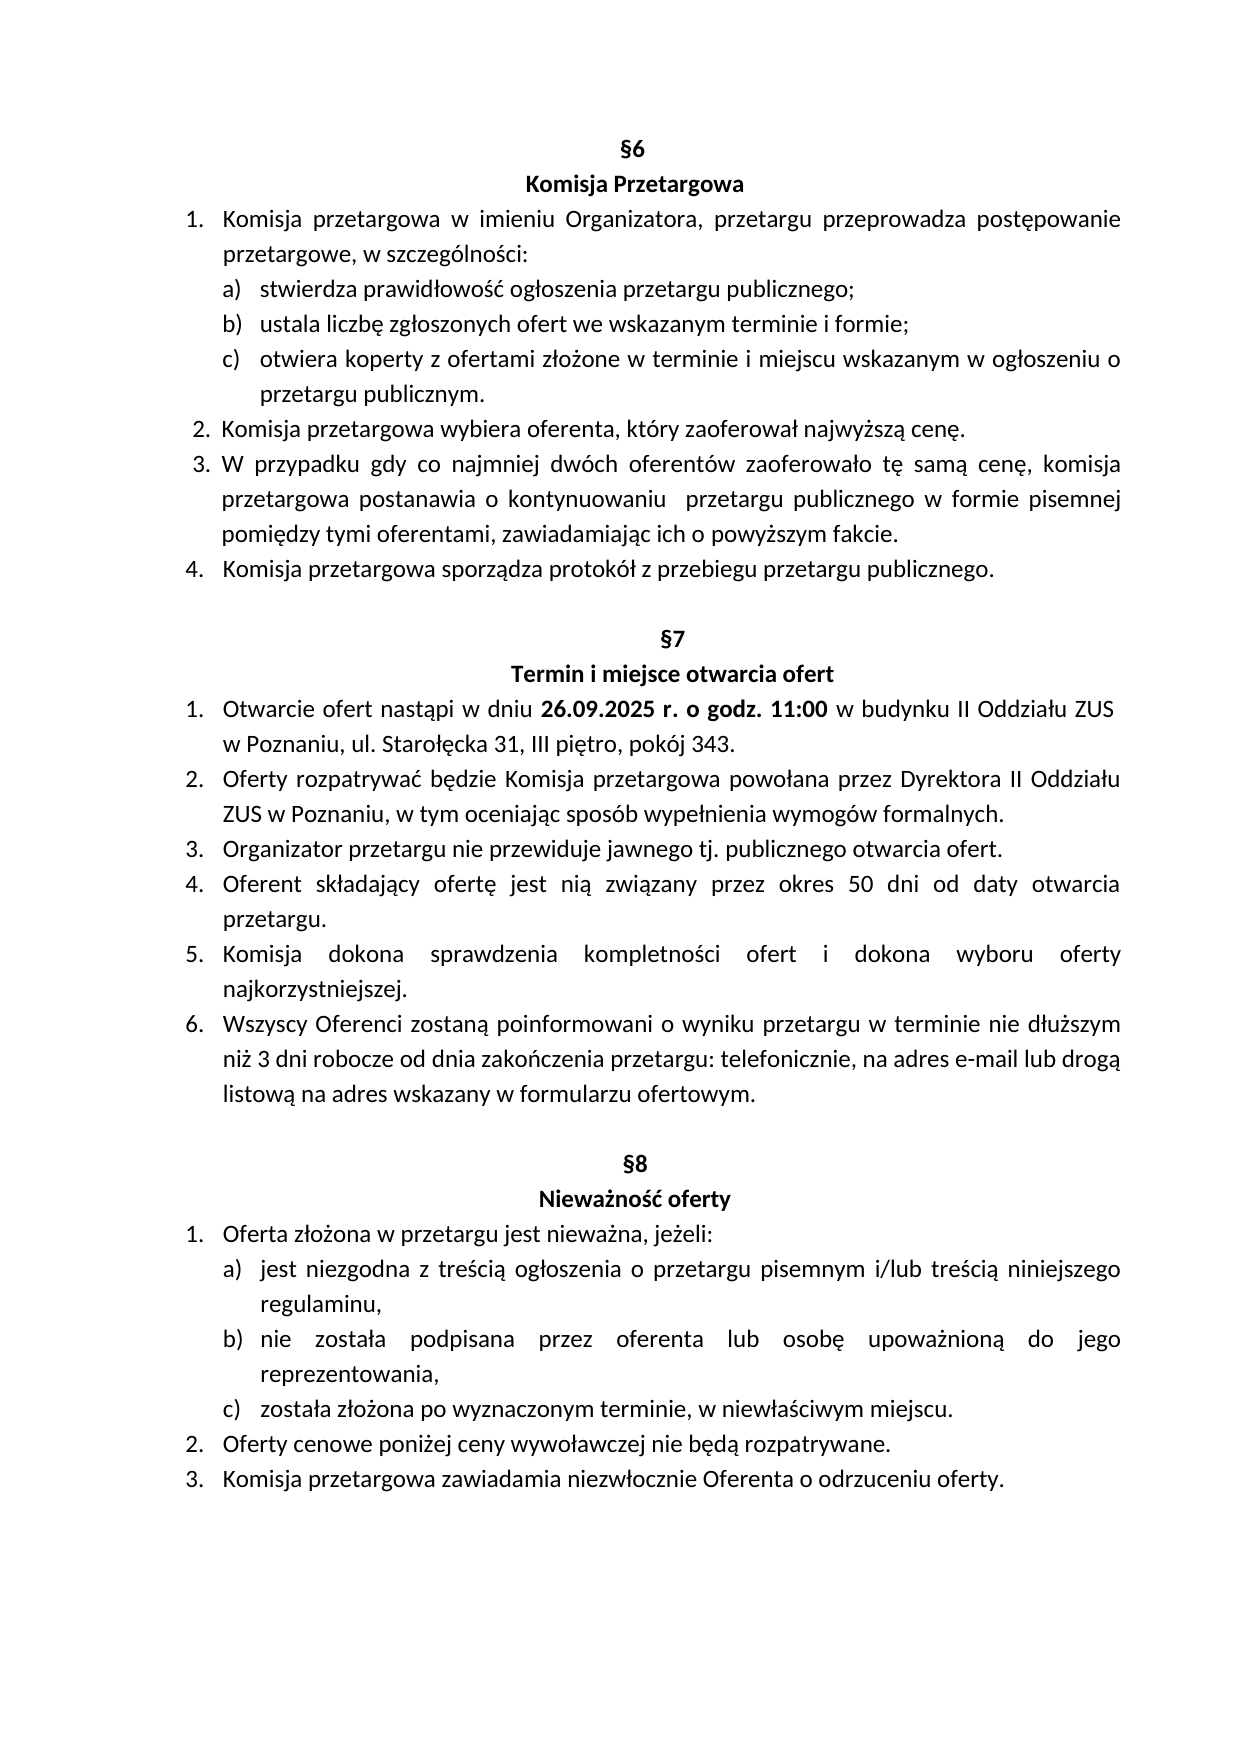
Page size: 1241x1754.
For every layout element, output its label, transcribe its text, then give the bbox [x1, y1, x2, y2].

list Komisja dokona sprawdzenia kompletności ofert i dokona wyboru oferty najkorzystniejszej. [185, 938, 1122, 1003]
text Nieważność oferty [148, 1183, 1122, 1213]
list ustala liczbę zgłoszonych ofert we wskazanym terminie i formie; [222, 308, 1122, 338]
list Oferent składający ofertę jest nią związany przez okres 50 dni od daty otwarcia przetargu. [185, 868, 1122, 933]
list Otwarcie ofert nastąpi w dniu 26.09.2025 r. o godz. 11:00 w budynku II Oddziału ZUS w Poznaniu, ul. Starołęcka 31, III piętro, pokój 343. [185, 693, 1122, 758]
text §6 Komisja Przetargowa [148, 133, 1122, 198]
list jest niezgodna z treścią ogłoszenia o przetargu pisemnym i/lub treścią niniejszego regulaminu, [223, 1253, 1122, 1318]
list Komisja przetargowa zawiadamia niezwłocznie Oferenta o odrzuceniu oferty. [185, 1463, 1122, 1493]
list została złożona po wyznaczonym terminie, w niewłaściwym miejscu. [223, 1393, 1122, 1423]
list Oferty cenowe poniżej ceny wywoławczej nie będą rozpatrywane. [185, 1428, 1122, 1458]
list Oferty rozpatrywać będzie Komisja przetargowa powołana przez Dyrektora II Oddziału ZUS w Poznaniu, w tym oceniając sposób wypełnienia wymogów formalnych. [185, 763, 1122, 828]
list §7 [223, 623, 1122, 653]
list otwiera koperty z ofertami złożone w terminie i miejscu wskazanym w ogłoszeniu o przetargu publicznym. [222, 343, 1122, 408]
list Oferta złożona w przetargu jest nieważna, jeżeli: [185, 1218, 1122, 1248]
list nie została podpisana przez oferenta lub osobę upoważnioną do jego reprezentowania, [223, 1323, 1122, 1388]
list Komisja przetargowa sporządza protokół z przebiegu przetargu publicznego. [185, 553, 1122, 583]
list Komisja przetargowa w imieniu Organizatora, przetargu przeprowadza postępowanie przetargowe, w szczególności: [185, 203, 1122, 268]
list Organizator przetargu nie przewiduje jawnego tj. publicznego otwarcia ofert. [185, 833, 1122, 863]
list stwierdza prawidłowość ogłoszenia przetargu publicznego; [222, 273, 1122, 303]
list Termin i miejsce otwarcia ofert [223, 658, 1122, 688]
text §8 [148, 1148, 1122, 1178]
list Komisja przetargowa wybiera oferenta, który zaoferował najwyższą cenę. [192, 413, 1122, 443]
list Wszyscy Oferenci zostaną poinformowani o wyniku przetargu w terminie nie dłuższym niż 3 dni robocze od dnia zakończenia przetargu: telefonicznie, na adres e-mail lub drogą listową na adres wskazany w formularzu ofertowym. [185, 1008, 1122, 1108]
list W przypadku gdy co najmniej dwóch oferentów zaoferowało tę samą cenę, komisja przetargowa postanawia o kontynuowaniu przetargu publicznego w formie pisemnej pomiędzy tymi oferentami, zawiadamiając ich o powyższym fakcie. [192, 448, 1122, 548]
